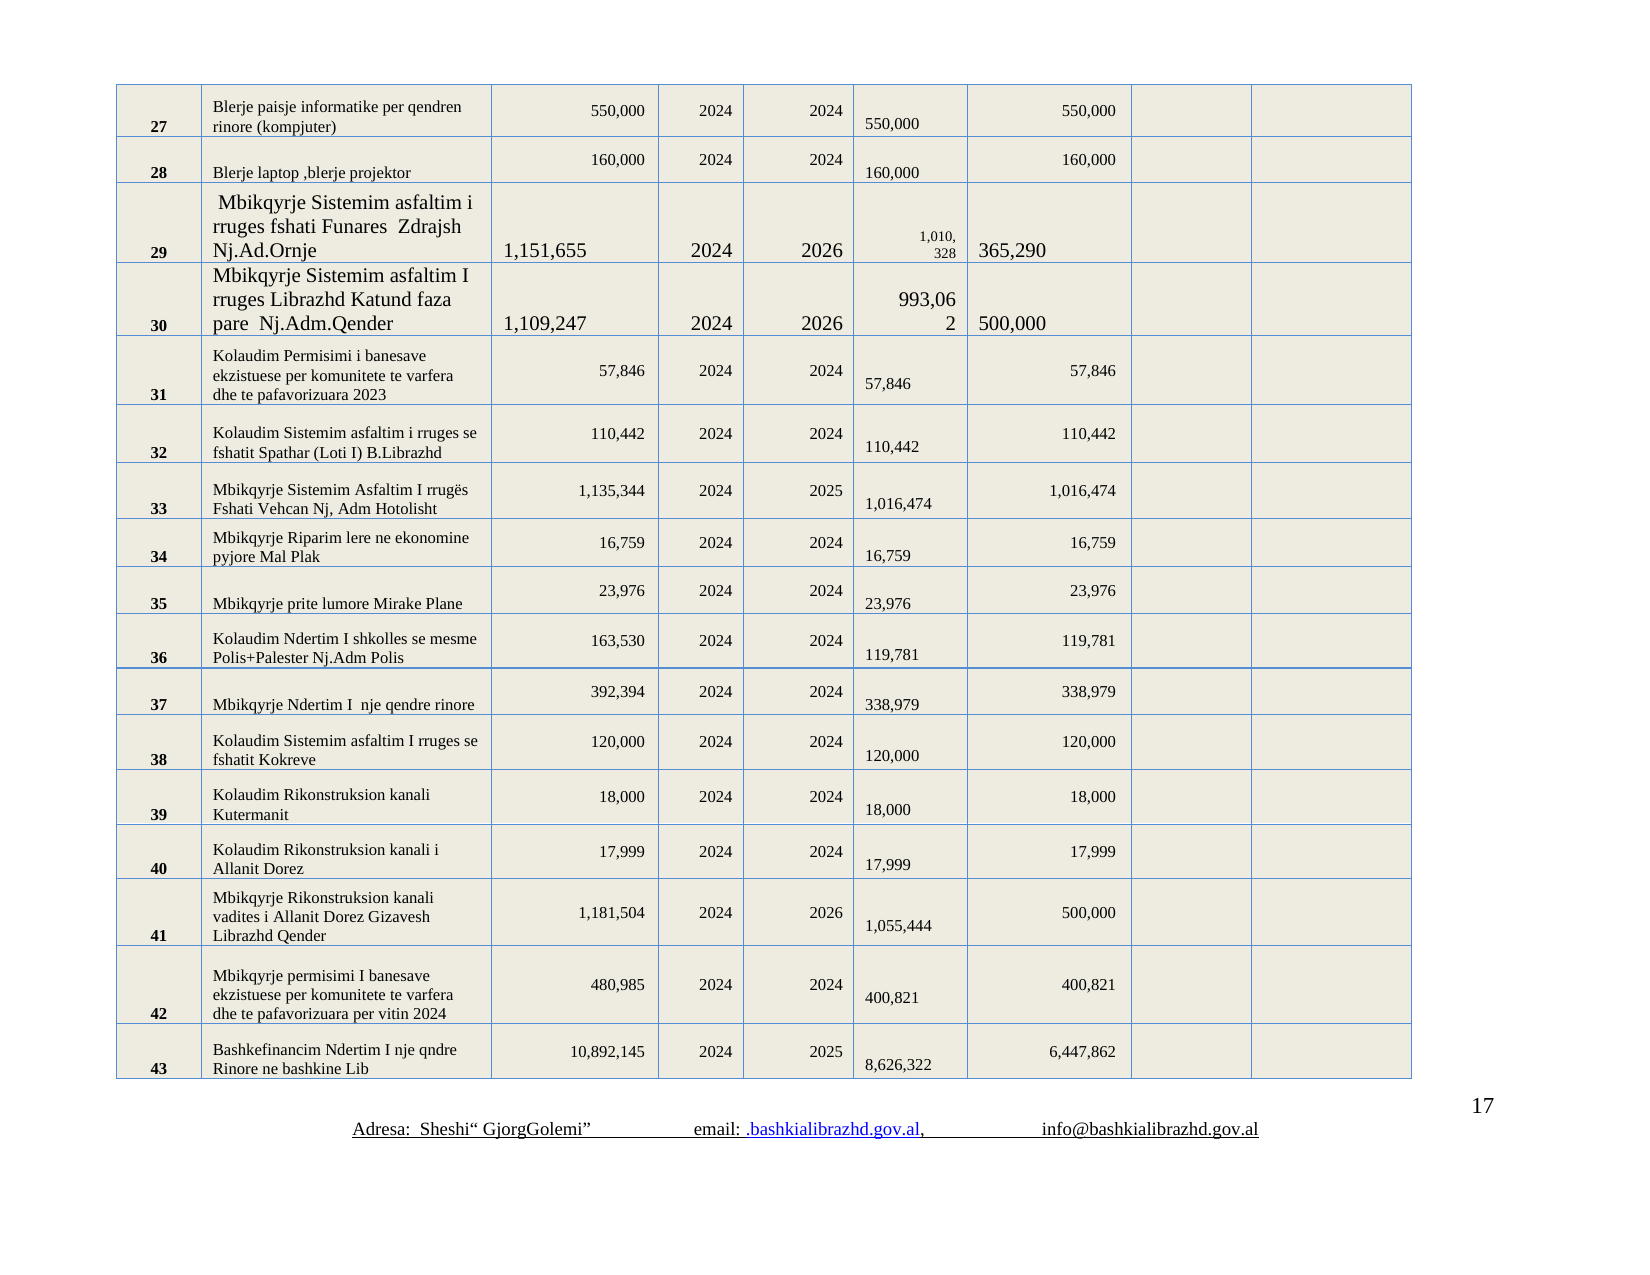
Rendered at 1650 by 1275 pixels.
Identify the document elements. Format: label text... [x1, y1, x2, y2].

table_cell 1,135,344 [492, 463, 658, 518]
table_cell 110,442 [854, 405, 967, 462]
table_cell 2024 [659, 946, 743, 1023]
table_cell 550,000 [854, 85, 967, 136]
table_cell 37 [117, 669, 201, 714]
table_cell [1252, 519, 1411, 566]
table_cell [1252, 1024, 1411, 1078]
table_cell [1252, 263, 1411, 335]
table_cell 500,000 [968, 263, 1131, 335]
table_cell 34 [117, 519, 201, 566]
table_cell 119,781 [854, 614, 967, 667]
table_cell Mbikqyrje Ndertim I nje qendre rinore [202, 669, 491, 714]
table_cell Mbikqyrje Riparim lere ne ekonomine pyjore Mal Plak [202, 519, 491, 566]
table_cell 38 [117, 715, 201, 769]
table_cell Blerje laptop ,blerje projektor [202, 137, 491, 182]
table_cell 550,000 [492, 85, 658, 136]
table_cell 43 [117, 1024, 201, 1078]
table_cell 1,055,444 [854, 879, 967, 945]
table_cell 39 [117, 770, 201, 823]
table_cell 2024 [744, 770, 853, 823]
table_cell [1252, 669, 1411, 714]
table_cell 2026 [744, 183, 853, 262]
table_cell 57,846 [492, 336, 658, 404]
table_cell [1132, 614, 1251, 667]
table_cell [1132, 85, 1251, 136]
table_cell [1252, 946, 1411, 1023]
table_cell 6,447,862 [968, 1024, 1131, 1078]
table_cell Mbikqyrje prite lumore Mirake Plane [202, 567, 491, 613]
table_cell [1132, 263, 1251, 335]
table_cell 2024 [659, 825, 743, 878]
table_cell 16,759 [968, 519, 1131, 566]
table_cell [1252, 715, 1411, 769]
table_cell 1,016,474 [968, 463, 1131, 518]
table_cell Mbikqyrje Sistemim asfaltim I rruges Librazhd Katund faza pare Nj.Adm.Qender [202, 263, 491, 335]
table_cell 2024 [659, 183, 743, 262]
table_cell 41 [117, 879, 201, 945]
table_cell 31 [117, 336, 201, 404]
table_cell [1132, 879, 1251, 945]
table_cell 29 [117, 183, 201, 262]
table_cell 550,000 [968, 85, 1131, 136]
table_cell 16,759 [854, 519, 967, 566]
table_cell 57,846 [968, 336, 1131, 404]
table_cell Kolaudim Rikonstruksion kanali i Allanit Dorez [202, 825, 491, 878]
table_cell Bashkefinancim Ndertim I nje qndre Rinore ne bashkine Lib [202, 1024, 491, 1078]
table_cell [1132, 825, 1251, 878]
table_cell 2024 [659, 263, 743, 335]
table_cell 23,976 [492, 567, 658, 613]
table_cell Mbikqyrje Rikonstruksion kanali vadites i Allanit Dorez Gizavesh Librazhd Qender [202, 879, 491, 945]
table_cell [1132, 669, 1251, 714]
table_cell 2024 [744, 519, 853, 566]
table_cell 120,000 [854, 715, 967, 769]
table_cell 2024 [659, 770, 743, 823]
table_cell 2024 [659, 614, 743, 667]
table_cell [1252, 137, 1411, 182]
table_cell [1252, 770, 1411, 823]
table_cell 40 [117, 825, 201, 878]
table_cell 2024 [659, 336, 743, 404]
table_cell 2024 [744, 405, 853, 462]
table_cell [1252, 183, 1411, 262]
table_cell 2024 [744, 85, 853, 136]
table_cell 2026 [744, 879, 853, 945]
table_cell [1252, 567, 1411, 613]
table_cell 2025 [744, 1024, 853, 1078]
table_cell 120,000 [492, 715, 658, 769]
table_cell 2024 [744, 669, 853, 714]
table_cell 338,979 [968, 669, 1131, 714]
table_cell [1132, 1024, 1251, 1078]
table_cell Blerje paisje informatike per qendren rinore (kompjuter) [202, 85, 491, 136]
table_cell 36 [117, 614, 201, 667]
table_cell 2026 [744, 263, 853, 335]
table_cell 365,290 [968, 183, 1131, 262]
table_cell Kolaudim Rikonstruksion kanali Kutermanit [202, 770, 491, 823]
table_cell 57,846 [854, 336, 967, 404]
table_cell [1132, 183, 1251, 262]
table_cell 28 [117, 137, 201, 182]
table_cell 2024 [744, 336, 853, 404]
table_cell 160,000 [492, 137, 658, 182]
table_cell 18,000 [854, 770, 967, 823]
table_cell 120,000 [968, 715, 1131, 769]
table_cell 2024 [659, 567, 743, 613]
table_cell 23,976 [854, 567, 967, 613]
table_cell 1,016,474 [854, 463, 967, 518]
table_cell 160,000 [854, 137, 967, 182]
table_cell 2024 [744, 137, 853, 182]
table_cell [1252, 879, 1411, 945]
table_cell 35 [117, 567, 201, 613]
table_cell [1132, 770, 1251, 823]
table_cell Kolaudim Sistemim asfaltim I rruges se fshatit Kokreve [202, 715, 491, 769]
table_cell 2024 [744, 946, 853, 1023]
table_cell [1252, 405, 1411, 462]
table_cell Kolaudim Sistemim asfaltim i rruges se fshatit Spathar (Loti I) B.Librazhd [202, 405, 491, 462]
table_cell 110,442 [968, 405, 1131, 462]
table_cell 160,000 [968, 137, 1131, 182]
table_cell 2024 [744, 567, 853, 613]
table_cell 23,976 [968, 567, 1131, 613]
table_cell Mbikqyrje permisimi I banesave ekzistuese per komunitete te varfera dhe te pafavorizuara per vitin 2024 [202, 946, 491, 1023]
table_cell Mbikqyrje Sistemim Asfaltim I rrugës Fshati Vehcan Nj, Adm Hotolisht [202, 463, 491, 518]
table_cell [1252, 614, 1411, 667]
table_cell 10,892,145 [492, 1024, 658, 1078]
table_cell 338,979 [854, 669, 967, 714]
table_cell 18,000 [492, 770, 658, 823]
table_cell Mbikqyrje Sistemim asfaltim i rruges fshati Funares Zdrajsh Nj.Ad.Ornje [202, 183, 491, 262]
table_cell 17,999 [854, 825, 967, 878]
table_cell 2024 [659, 85, 743, 136]
table_cell [1132, 336, 1251, 404]
table_cell 30 [117, 263, 201, 335]
table_cell [1132, 519, 1251, 566]
table_cell 8,626,322 [854, 1024, 967, 1078]
table_cell 2024 [659, 137, 743, 182]
table_cell 17,999 [492, 825, 658, 878]
table_cell [1132, 405, 1251, 462]
table_cell 993,062 [854, 263, 967, 335]
table_cell 2024 [659, 1024, 743, 1078]
table_cell 1,010,328 [854, 183, 967, 262]
table_cell 2025 [744, 463, 853, 518]
table_cell [1252, 825, 1411, 878]
table_cell 42 [117, 946, 201, 1023]
table_cell 2024 [659, 463, 743, 518]
table_cell 119,781 [968, 614, 1131, 667]
table_cell Kolaudim Permisimi i banesave ekzistuese per komunitete te varfera dhe te pafavorizuara 2023 [202, 336, 491, 404]
table_cell [1132, 567, 1251, 613]
table_cell [1132, 137, 1251, 182]
table_cell Kolaudim Ndertim I shkolles se mesme Polis+Palester Nj.Adm Polis [202, 614, 491, 667]
table_cell [1132, 946, 1251, 1023]
table_cell [1252, 85, 1411, 136]
table_cell [1132, 463, 1251, 518]
table_cell 2024 [659, 879, 743, 945]
table_cell 1,181,504 [492, 879, 658, 945]
table_cell 2024 [659, 519, 743, 566]
table_cell 392,394 [492, 669, 658, 714]
table_cell 2024 [659, 715, 743, 769]
table_cell 1,151,655 [492, 183, 658, 262]
table_cell 27 [117, 85, 201, 136]
table_cell 2024 [744, 614, 853, 667]
table_cell 110,442 [492, 405, 658, 462]
table_cell 2024 [659, 405, 743, 462]
table_cell 163,530 [492, 614, 658, 667]
table_cell 1,109,247 [492, 263, 658, 335]
table_cell [1132, 715, 1251, 769]
table_cell 2024 [744, 825, 853, 878]
table_cell 33 [117, 463, 201, 518]
table_cell 400,821 [968, 946, 1131, 1023]
table_cell 18,000 [968, 770, 1131, 823]
table_cell 480,985 [492, 946, 658, 1023]
table_cell 32 [117, 405, 201, 462]
table_cell 2024 [659, 669, 743, 714]
table_cell 17,999 [968, 825, 1131, 878]
table_cell 400,821 [854, 946, 967, 1023]
table_cell 500,000 [968, 879, 1131, 945]
table_cell 2024 [744, 715, 853, 769]
table_cell 16,759 [492, 519, 658, 566]
table_cell [1252, 463, 1411, 518]
table_cell [1252, 336, 1411, 404]
